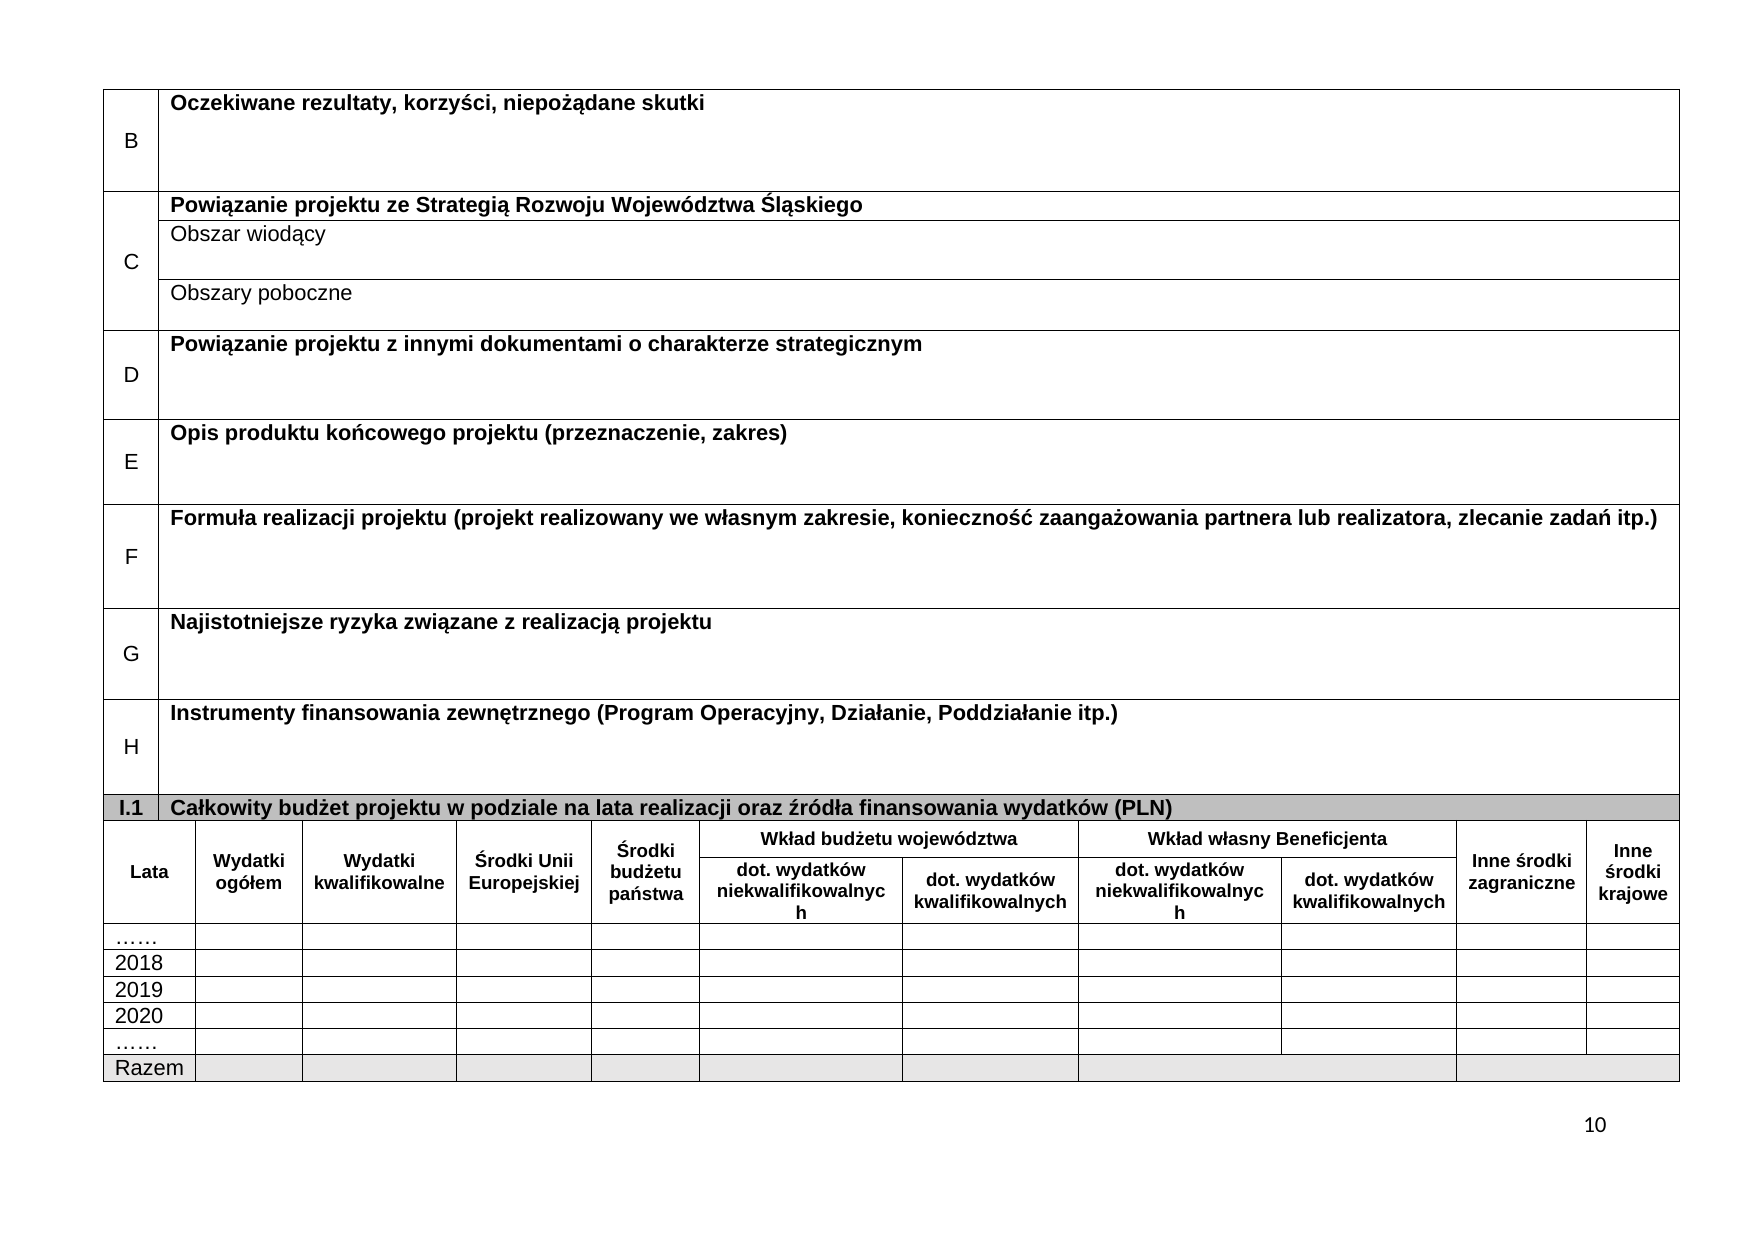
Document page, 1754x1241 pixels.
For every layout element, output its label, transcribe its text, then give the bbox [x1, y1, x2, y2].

table_cell [196, 950, 302, 976]
table_cell G [104, 609, 158, 699]
table_cell [457, 1029, 591, 1054]
table_cell [1282, 1003, 1456, 1028]
table_cell [700, 1055, 902, 1081]
table_cell …… [104, 924, 195, 949]
table_cell Razem [104, 1055, 195, 1081]
table_cell [1587, 950, 1679, 976]
table_cell C [104, 192, 158, 330]
table_cell dot. wydatków kwalifikowalnych [1282, 858, 1456, 923]
table_cell [903, 1055, 1078, 1081]
table_cell H [104, 700, 158, 793]
table_cell [1079, 924, 1281, 949]
table_cell [1457, 950, 1586, 976]
table_cell Najistotniejsze ryzyka związane z realizacją projektu [159, 609, 1679, 699]
table_cell Lata [104, 821, 195, 923]
table_cell Całkowity budżet projektu w podziale na lata realizacji oraz źródła finansowania wydatków (PLN) [159, 795, 1679, 820]
table_cell Powiązanie projektu z innymi dokumentami o charakterze strategicznym [159, 331, 1679, 419]
table_cell [303, 1003, 456, 1028]
table_cell [303, 977, 456, 1002]
table_cell [303, 1029, 456, 1054]
table_cell F [104, 505, 158, 608]
table_cell Wydatki ogółem [196, 821, 302, 923]
table_cell dot. wydatków niekwalifikowalnych [1079, 858, 1281, 923]
table_cell [1079, 1055, 1456, 1081]
table_cell [1457, 977, 1586, 1002]
table_cell Oczekiwane rezultaty, korzyści, niepożądane skutki [159, 90, 1679, 191]
table_cell [1457, 1029, 1586, 1054]
table_cell Wkład budżetu województwa [700, 821, 1078, 857]
table_cell [1282, 1029, 1456, 1054]
table_cell Obszary poboczne [159, 280, 1679, 330]
table_cell [592, 1029, 699, 1054]
table_cell [903, 924, 1078, 949]
table_cell [700, 924, 902, 949]
table_cell [1079, 950, 1281, 976]
table_cell [1587, 1029, 1679, 1054]
table_cell Środki budżetu państwa [592, 821, 699, 923]
table_cell Powiązanie projektu ze Strategią Rozwoju Województwa Śląskiego [159, 192, 1679, 220]
table_cell [592, 924, 699, 949]
table_cell Formuła realizacji projektu (projekt realizowany we własnym zakresie, konieczność zaangażowania partnera lub realizatora, zlecanie zadań itp.) [159, 505, 1679, 608]
table_cell [457, 1003, 591, 1028]
table_cell 2019 [104, 977, 195, 1002]
table_cell B [104, 90, 158, 191]
table_cell [1282, 977, 1456, 1002]
table_cell [700, 1029, 902, 1054]
table_cell [1079, 977, 1281, 1002]
table_cell [1079, 1003, 1281, 1028]
table_cell Inne środki krajowe [1587, 821, 1679, 923]
table_cell [1282, 950, 1456, 976]
table_cell [1587, 924, 1679, 949]
table_cell [457, 977, 591, 1002]
table_cell [1587, 977, 1679, 1002]
table_cell …… [104, 1029, 195, 1054]
table_cell Opis produktu końcowego projektu (przeznaczenie, zakres) [159, 420, 1679, 504]
table_cell [303, 950, 456, 976]
table_cell [592, 977, 699, 1002]
table_cell [1457, 1003, 1586, 1028]
table_cell [196, 924, 302, 949]
table_cell Inne środki zagraniczne [1457, 821, 1586, 923]
table_cell E [104, 420, 158, 504]
table_cell [457, 924, 591, 949]
table_cell [700, 950, 902, 976]
table_cell [457, 950, 591, 976]
table_cell Instrumenty finansowania zewnętrznego (Program Operacyjny, Działanie, Poddziałanie itp.) [159, 700, 1679, 793]
table_cell [1587, 1003, 1679, 1028]
table_cell [700, 977, 902, 1002]
table_cell [903, 1029, 1078, 1054]
table_cell D [104, 331, 158, 419]
table_cell [903, 950, 1078, 976]
table_cell [1282, 924, 1456, 949]
table_cell 2020 [104, 1003, 195, 1028]
table_cell [196, 1029, 302, 1054]
table_cell [592, 1055, 699, 1081]
table_cell Środki Unii Europejskiej [457, 821, 591, 923]
table_cell Obszar wiodący [159, 221, 1679, 279]
table_cell [903, 977, 1078, 1002]
table_cell [700, 1003, 902, 1028]
table_cell 2018 [104, 950, 195, 976]
table_cell dot. wydatków kwalifikowalnych [903, 858, 1078, 923]
table_cell [1457, 924, 1586, 949]
table_cell [196, 1003, 302, 1028]
table_cell [457, 1055, 591, 1081]
table_cell [903, 1003, 1078, 1028]
table_cell [592, 950, 699, 976]
table_cell Wydatki kwalifikowalne [303, 821, 456, 923]
table_cell dot. wydatków niekwalifikowalnych [700, 858, 902, 923]
table_cell Wkład własny Beneficjenta [1079, 821, 1456, 857]
table_cell [196, 1055, 302, 1081]
table_cell [1079, 1029, 1281, 1054]
table_cell [196, 977, 302, 1002]
table_cell [303, 1055, 456, 1081]
table_cell I.1 [104, 795, 158, 820]
table_cell [592, 1003, 699, 1028]
table_cell [1457, 1055, 1679, 1081]
table_cell [303, 924, 456, 949]
